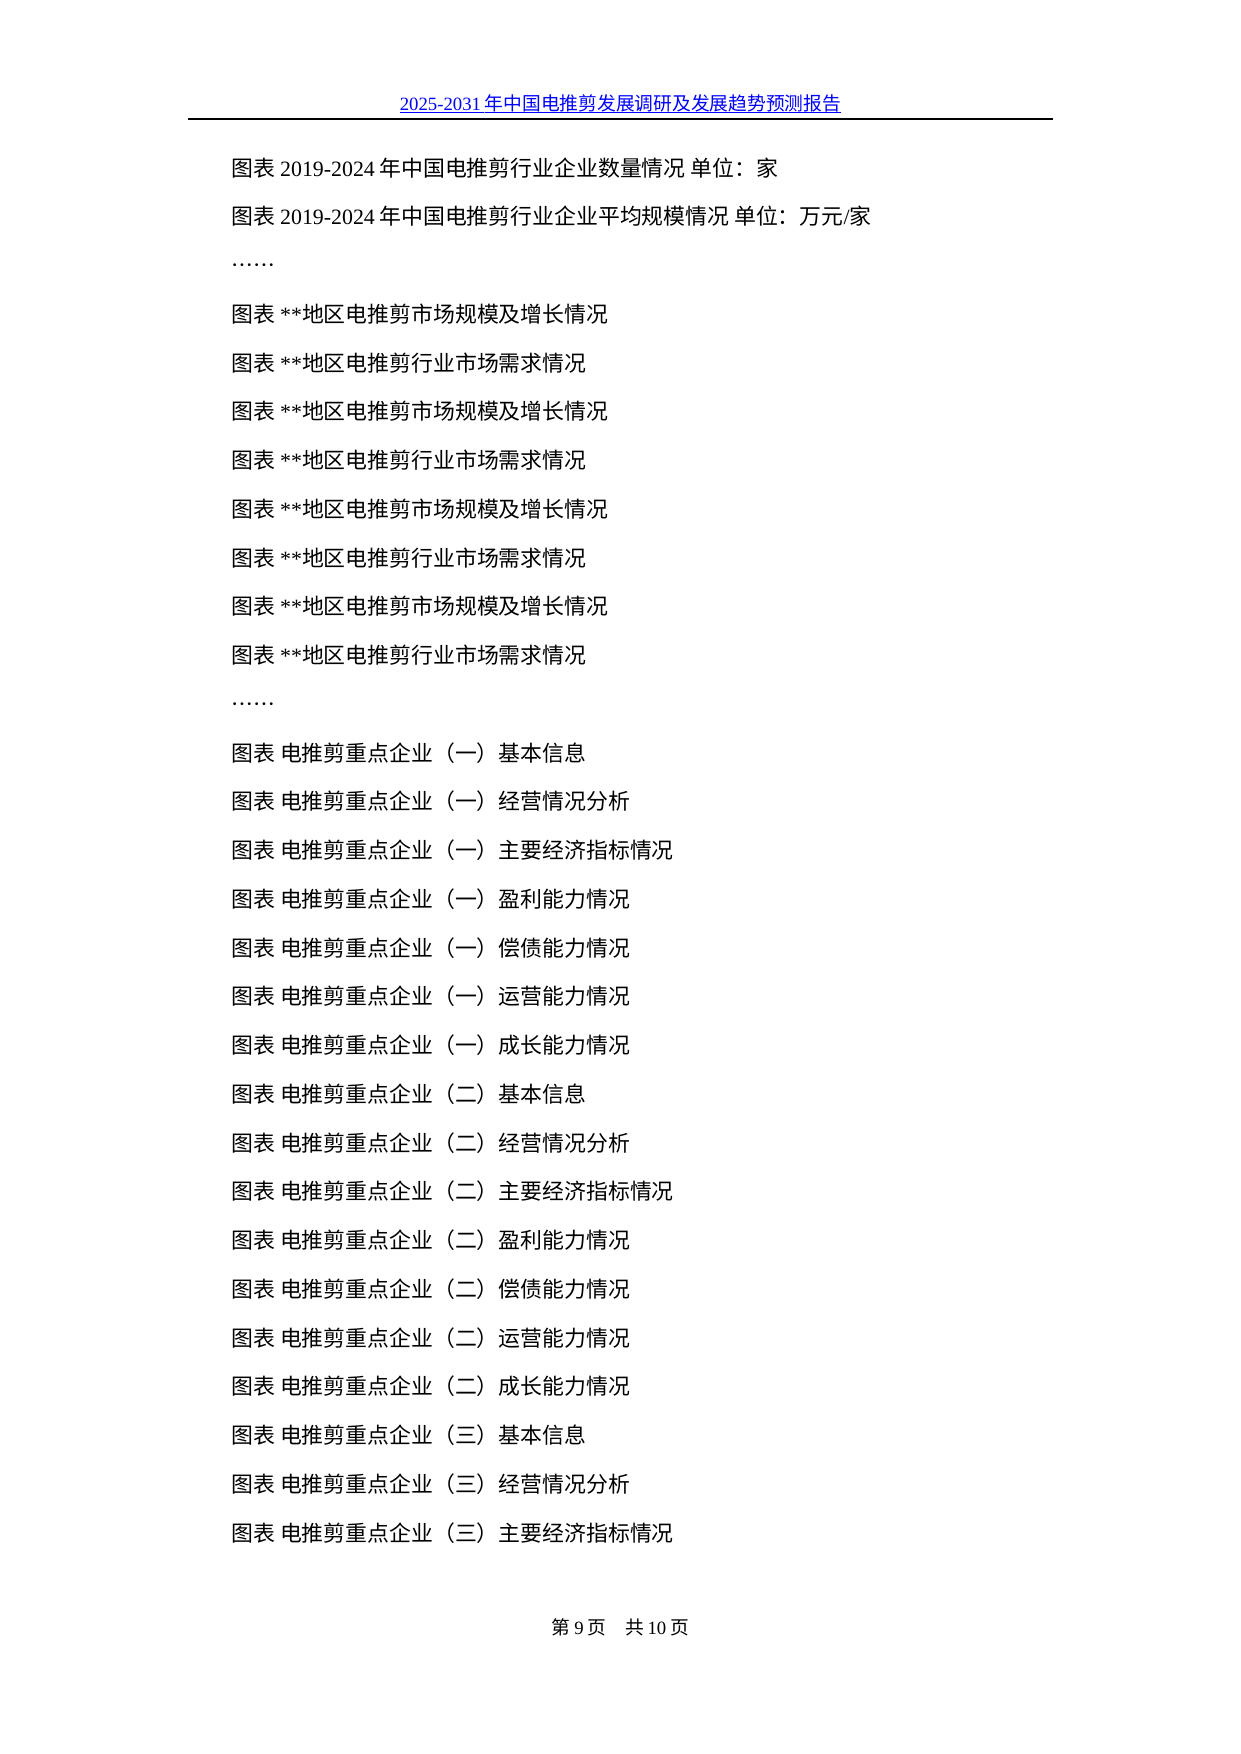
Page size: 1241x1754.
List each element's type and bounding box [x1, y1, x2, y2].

text [187, 150, 1053, 1548]
